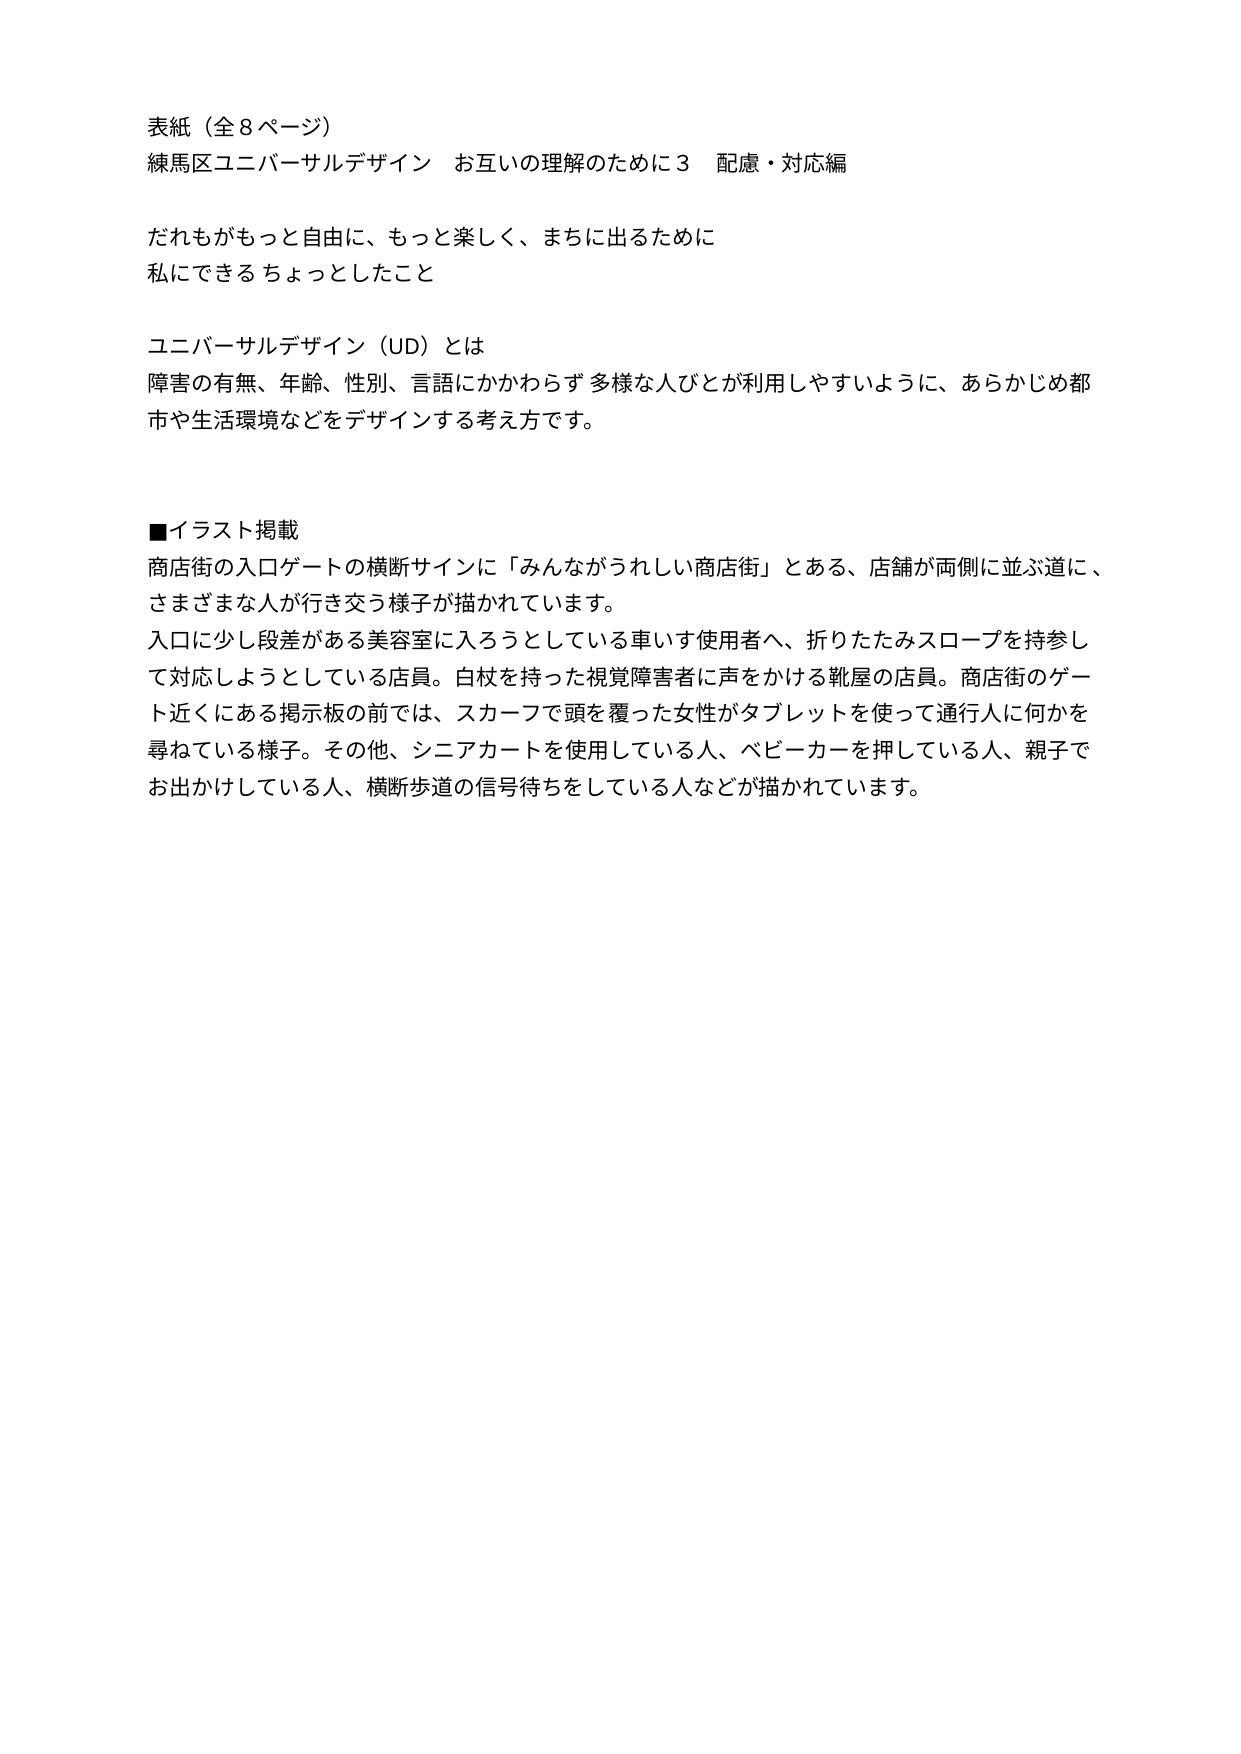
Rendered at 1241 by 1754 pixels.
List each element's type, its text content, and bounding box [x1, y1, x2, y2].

text 商店街の入口ゲートの横断サインに「みんながうれしい商店街」とある、店舗が両側に並ぶ道に、さまざまな人が行き交う様子が描かれています。 [148, 547, 1092, 620]
text ■イラスト掲載 [148, 510, 1092, 547]
text 表紙（全８ページ） [148, 107, 1092, 144]
text だれもがもっと自由に、もっと楽しく、まちに出るために [148, 217, 1092, 254]
text 障害の有無、年齢、性別、言語にかかわらず 多様な人びとが利用しやすいように、あらかじめ都市や生活環境などをデザインする考え方です。 [148, 364, 1092, 437]
text 練馬区ユニバーサルデザイン お互いの理解のために３ 配慮・対応編 [148, 144, 1092, 180]
text ユニバーサルデザイン（UD）とは [148, 327, 1092, 364]
text 入口に少し段差がある美容室に入ろうとしている車いす使用者へ、折りたたみスロープを持参して対応しようとしている店員。白杖を持った視覚障害者に声をかける靴屋の店員。商店街のゲート近くにある掲示板の前では、スカーフで頭を覆った女性がタブレットを使って通行人に何かを尋ねている様子。その他、シニアカートを使用している人、ベビーカーを押している人、親子でお出かけしている人、横断歩道の信号待ちをしている人などが描かれています。 [148, 620, 1092, 804]
text 私にできる ちょっとしたこと [148, 254, 1092, 290]
